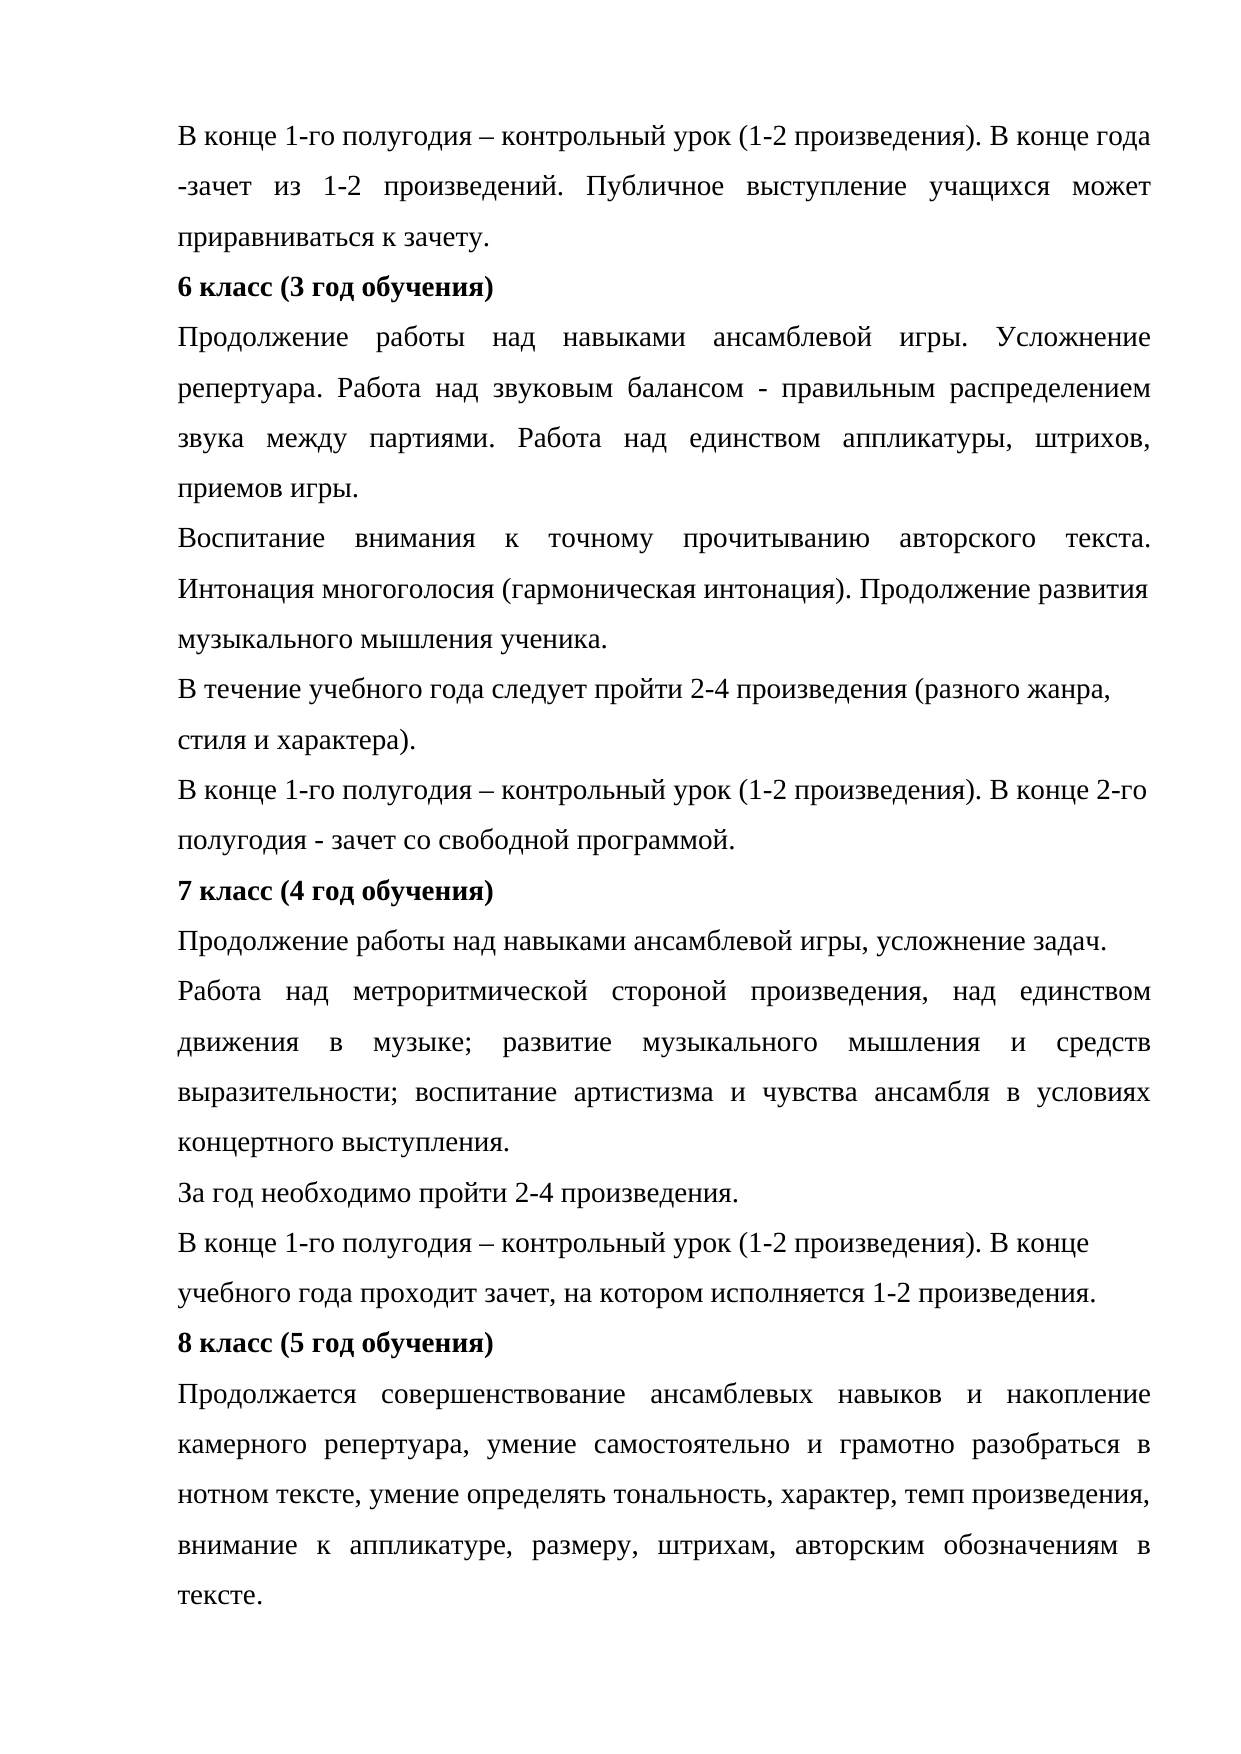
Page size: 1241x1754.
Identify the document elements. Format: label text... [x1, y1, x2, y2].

text За год необходимо пройти 2-4 произведения. [177, 1175, 1152, 1208]
text В конце 1-го полугодия – контрольный урок (1-2 произведения). В конце [177, 1225, 1152, 1258]
text Воспитание внимания к точному прочитыванию авторского текста. Интонация многоголосия (гармоническая интонация). Продолжение развития [177, 521, 1152, 604]
text полугодия - зачет со свободной программой. [177, 822, 1152, 856]
text стиля и характера). [177, 722, 1152, 755]
text 7 класс (4 год обучения) [177, 873, 1152, 906]
text внимание к аппликатуре, размеру, штрихам, авторским обозначениям в тексте. [177, 1527, 1152, 1611]
text музыкального мышления ученика. [177, 621, 1152, 655]
text Продолжается совершенствование ансамблевых навыков и накопление камерного репертуара, умение самостоятельно и грамотно разобраться в нотном тексте, умение определять тональность, характер, темп произведения, [177, 1376, 1152, 1510]
text В течение учебного года следует пройти 2-4 произведения (разного жанра, [177, 672, 1152, 705]
text 6 класс (3 год обучения) [177, 269, 1152, 303]
text В конце 1-го полугодия – контрольный урок (1-2 произведения). В конце 2-го [177, 772, 1152, 806]
text Работа над метроритмической стороной произведения, над единством движения в музыке; развитие музыкального мышления и средств выразительности; воспитание артистизма и чувства ансамбля в условиях концертного выступления. [177, 973, 1152, 1158]
text В конце 1-го полугодия – контрольный урок (1-2 произведения). В конце года -зачет из 1-2 произведений. Публичное выступление учащихся может приравниваться к зачету. [177, 118, 1152, 252]
text учебного года проходит зачет, на котором исполняется 1-2 произведения. [177, 1275, 1152, 1309]
text 8 класс (5 год обучения) [177, 1326, 1152, 1359]
text Продолжение работы над навыками ансамблевой игры, усложнение задач. [177, 923, 1152, 957]
text Продолжение работы над навыками ансамблевой игры. Усложнение репертуара. Работа над звуковым балансом - правильным распределением звука между партиями. Работа над единством аппликатуры, штрихов, приемов игры. [177, 319, 1152, 504]
